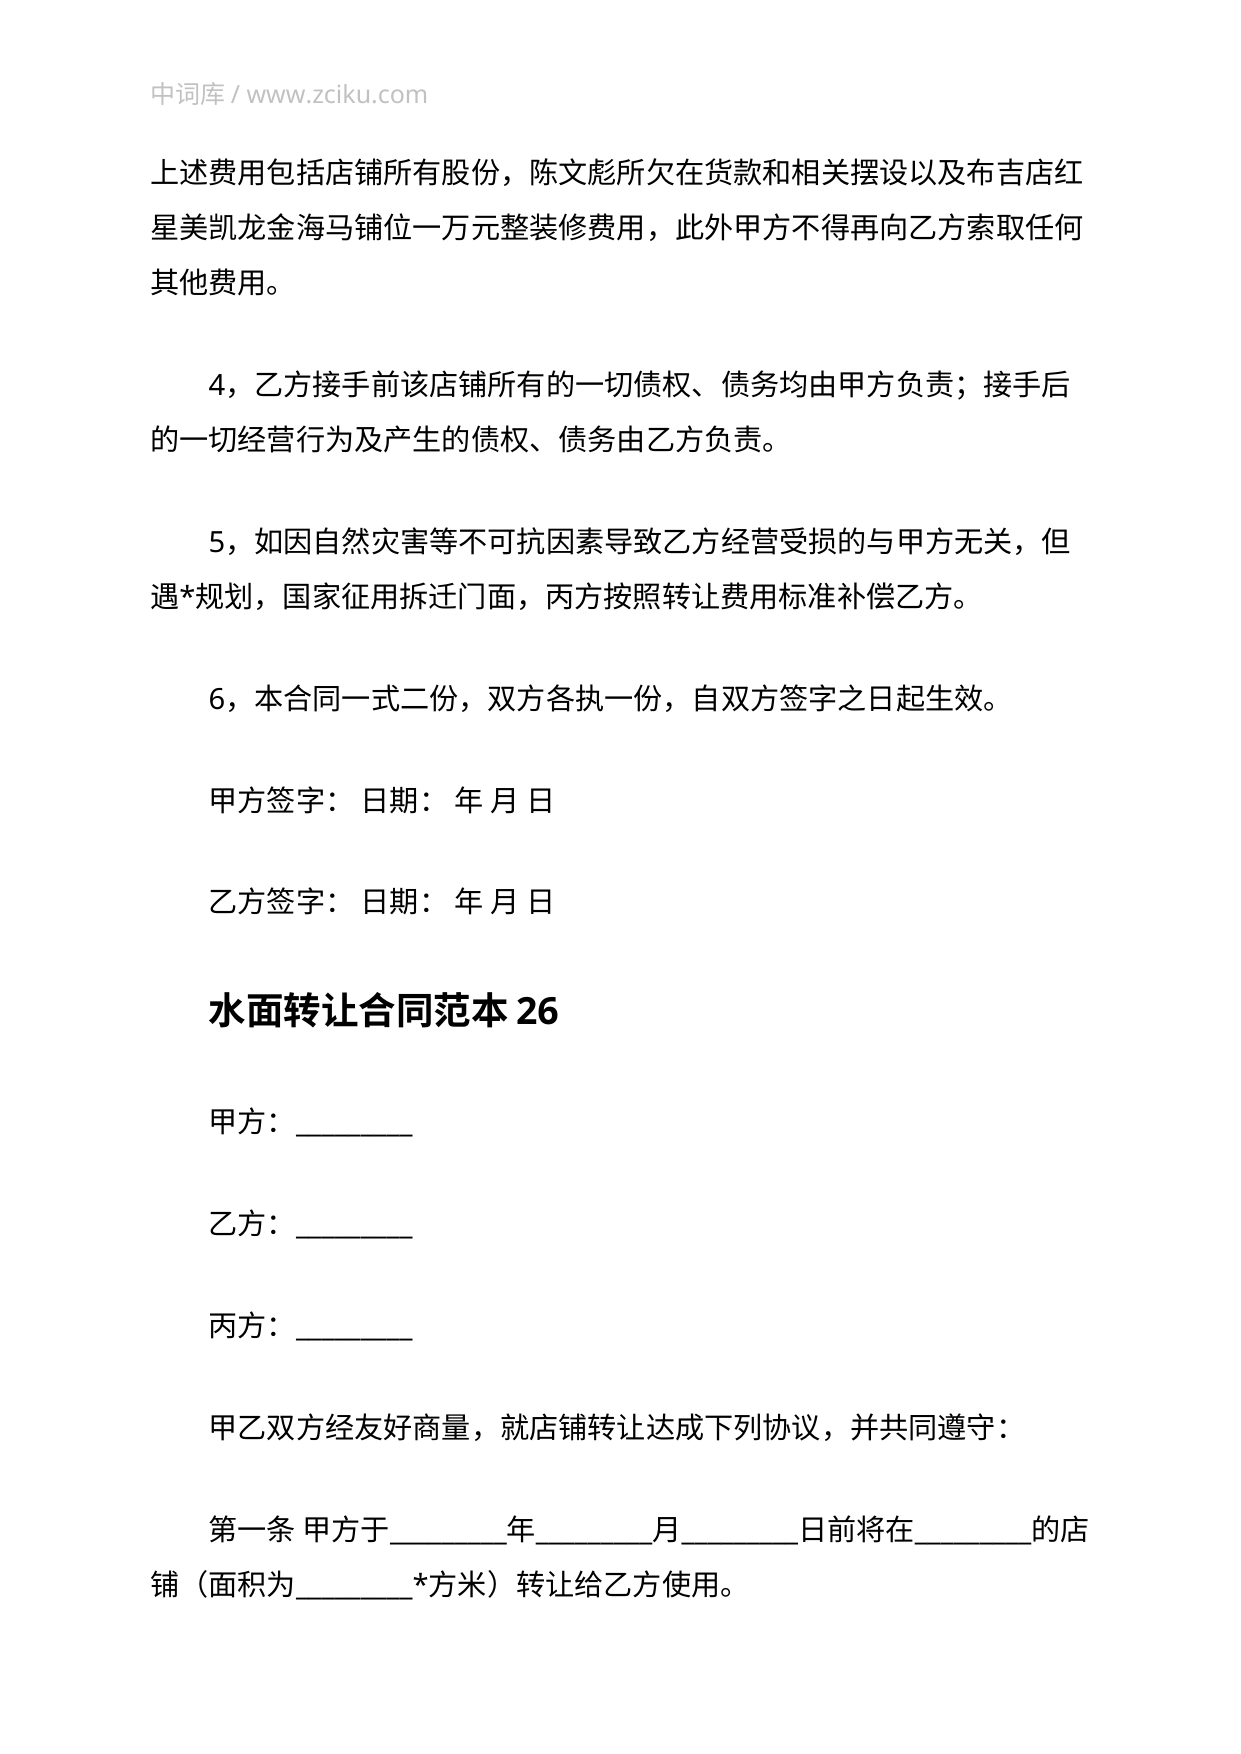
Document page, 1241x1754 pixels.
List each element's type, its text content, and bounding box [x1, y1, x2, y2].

text 6，本合同一式二份，双方各执一份，自双方签字之日起生效。 [150, 675, 1090, 718]
text 甲方：_________ [150, 1098, 1090, 1141]
text 4，乙方接手前该店铺所有的一切债权、债务均由甲方负责；接手后的一切经营行为及产生的债权、债务由乙方负责。 [150, 362, 1090, 459]
text 第一条 甲方于_________年_________月_________日前将在_________的店铺（面积为_________*方米）转让给乙方使用。 [150, 1506, 1090, 1603]
text 乙方：_________ [150, 1200, 1090, 1243]
text 甲乙双方经友好商量，就店铺转让达成下列协议，并共同遵守： [150, 1404, 1090, 1447]
text 水面转让合同范本26 [150, 981, 1090, 1035]
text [150, 150, 1090, 302]
text 丙方：_________ [150, 1302, 1090, 1345]
text 甲方签字： 日期： 年 月 日 [150, 777, 1090, 819]
text 5，如因自然灾害等不可抗因素导致乙方经营受损的与甲方无关，但遇*规划，国家征用拆迁门面，丙方按照转让费用标准补偿乙方。 [150, 518, 1090, 616]
text 乙方签字： 日期： 年 月 日 [150, 879, 1090, 921]
